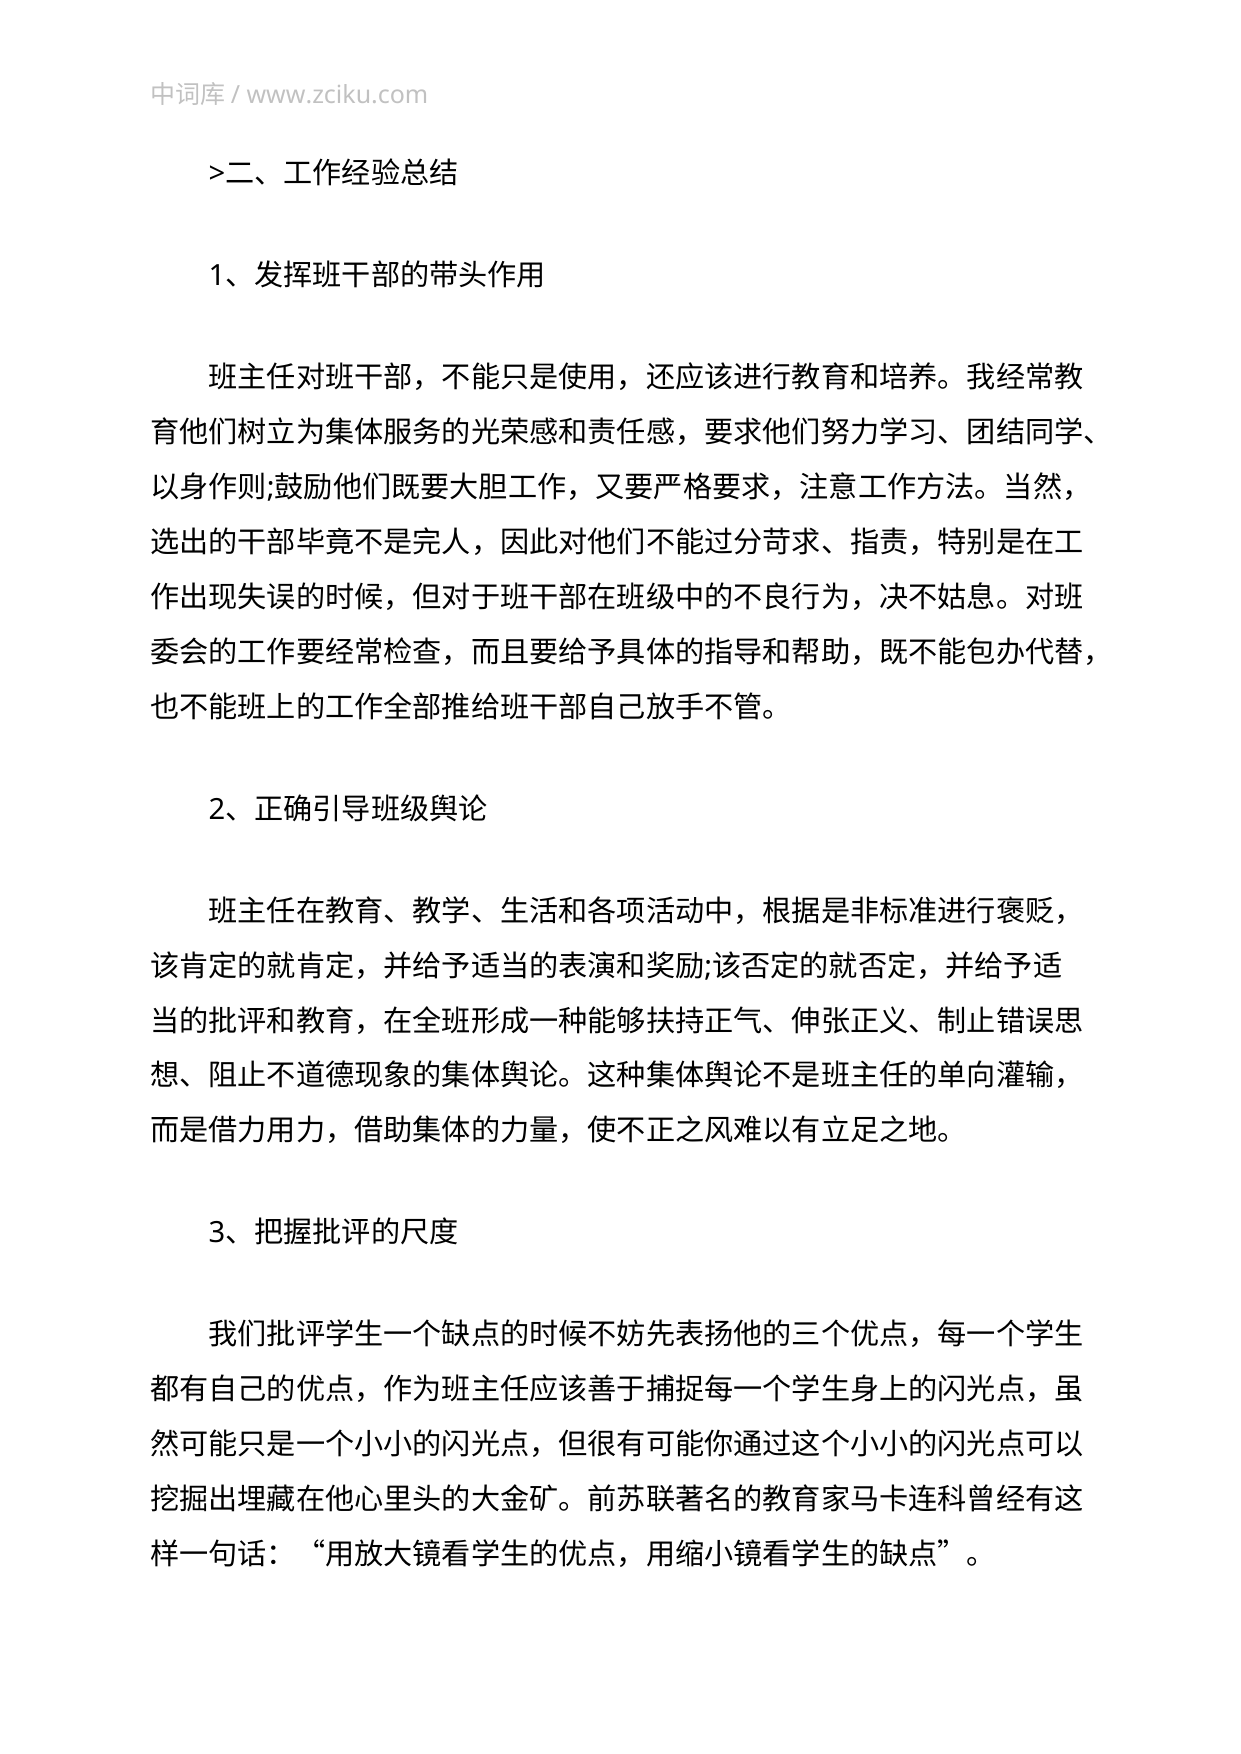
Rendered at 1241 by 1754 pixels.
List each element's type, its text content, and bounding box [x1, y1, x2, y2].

text 班主任对班干部，不能只是使用，还应该进行教育和培养。我经常教育他们树立为集体服务的光荣感和责任感，要求他们努力学习、团结同学、以身作则;鼓励他们既要大胆工作，又要严格要求，注意工作方法。当然，选出的干部毕竟不是完人，因此对他们不能过分苛求、指责，特别是在工作出现失误的时候，但对于班干部在班级中的不良行为，决不姑息。对班委会的工作要经常检查，而且要给予具体的指导和帮助，既不能包办代替，也不能班上的工作全部推给班干部自己放手不管。 [150, 354, 1090, 726]
text >二、工作经验总结 [150, 150, 1090, 192]
text 我们批评学生一个缺点的时候不妨先表扬他的三个优点，每一个学生都有自己的优点，作为班主任应该善于捕捉每一个学生身上的闪光点，虽然可能只是一个小小的闪光点，但很有可能你通过这个小小的闪光点可以挖掘出埋藏在他心里头的大金矿。前苏联著名的教育家马卡连科曾经有这样一句话：“用放大镜看学生的优点，用缩小镜看学生的缺点”。 [150, 1311, 1090, 1572]
text 班主任在教育、教学、生活和各项活动中，根据是非标准进行褒贬，该肯定的就肯定，并给予适当的表演和奖励;该否定的就否定，并给予适当的批评和教育，在全班形成一种能够扶持正气、伸张正义、制止错误思想、阻止不道德现象的集体舆论。这种集体舆论不是班主任的单向灌输，而是借力用力，借助集体的力量，使不正之风难以有立足之地。 [150, 887, 1090, 1149]
text 2、正确引导班级舆论 [150, 785, 1090, 828]
text 3、把握批评的尺度 [150, 1209, 1090, 1251]
text 1、发挥班干部的带头作用 [150, 252, 1090, 294]
